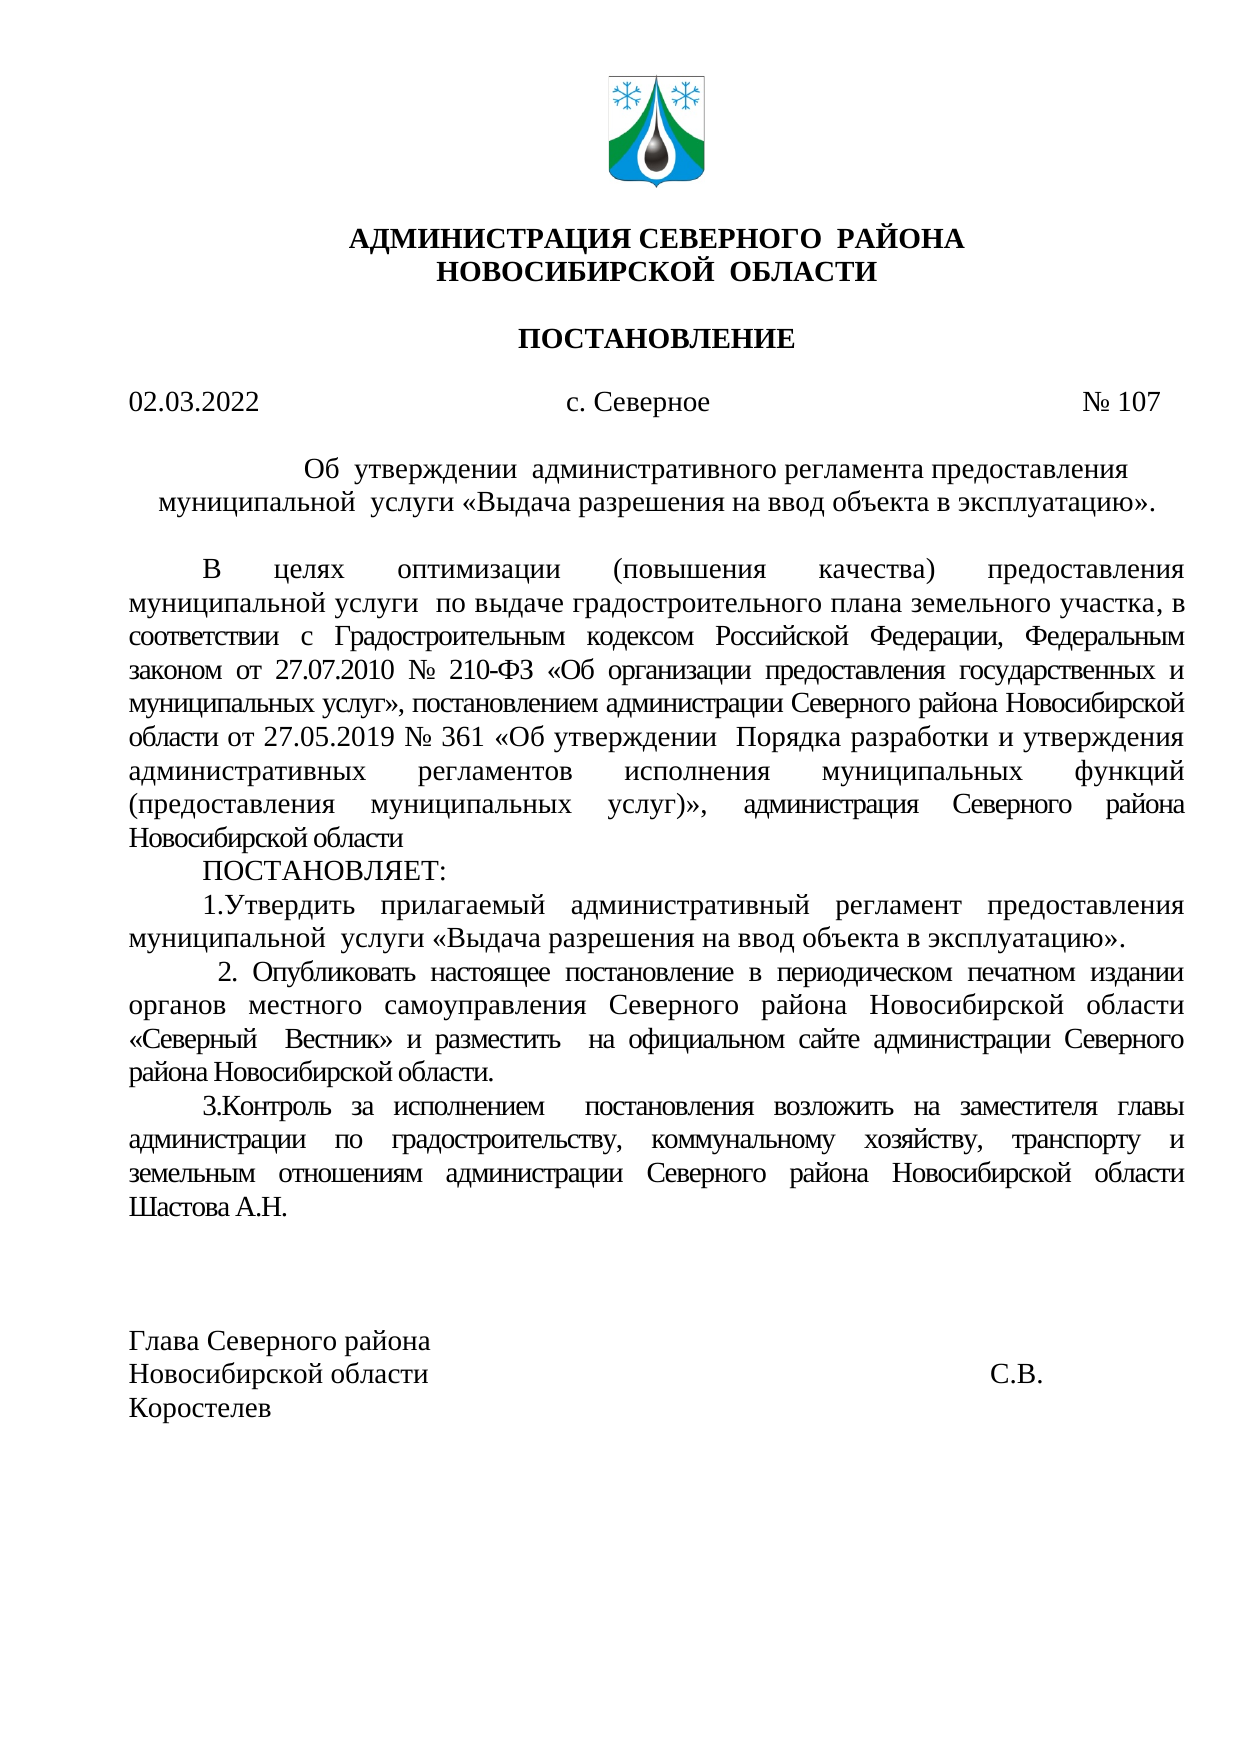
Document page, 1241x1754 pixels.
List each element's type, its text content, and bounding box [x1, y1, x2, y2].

text Новосибирской области С.В. Коростелев [128, 1356, 1185, 1423]
text ПОСТАНОВЛЯЕТ: [128, 853, 1185, 887]
text 3.Контроль за исполнением постановления возложить на заместителя главы администрации по градостроительству, коммунальному хозяйству, транспорту и земельным отношениям администрации Северного района Новосибирской области Шастова А.Н. [128, 1088, 1185, 1222]
text 02.03.2022 с. Северное № 107 [128, 384, 1185, 417]
picture [608, 73, 705, 188]
text ПОСТАНОВЛЕНИЕ [128, 321, 1185, 355]
text Об утверждении административного регламента предоставления муниципальной услуги «Выдача разрешения на ввод объекта в эксплуатацию». [128, 451, 1185, 518]
text В целях оптимизации (повышения качества) предоставления муниципальной услуги по выдаче градостроительного плана земельного участка, в соответствии с Градостроительным кодексом Российской Федерации, Федеральным законом от 27.07.2010 № 210-ФЗ «Об организации предоставления государственных и муниципальных услуг», постановлением администрации Северного района Новосибирской области от 27.05.2019 № 361 «Об утверждении Порядка разработки и утверждения административных регламентов исполнения муниципальных функций (предоставления муниципальных услуг)», администрация Северного района Новосибирской области [128, 551, 1185, 853]
text НОВОСИБИРСКОЙ ОБЛАСТИ [128, 254, 1185, 288]
text Глава Северного района [128, 1323, 1185, 1356]
text АДМИНИСТРАЦИЯ СЕВЕРНОГО РАЙОНА [128, 221, 1185, 254]
text 2. Опубликовать настоящее постановление в периодическом печатном издании органов местного самоуправления Северного района Новосибирской области «Северный Вестник» и разместить на официальном сайте администрации Северного района Новосибирской области. [128, 954, 1185, 1088]
text 1.Утвердить прилагаемый административный регламент предоставления муниципальной услуги «Выдача разрешения на ввод объекта в эксплуатацию». [128, 887, 1185, 954]
